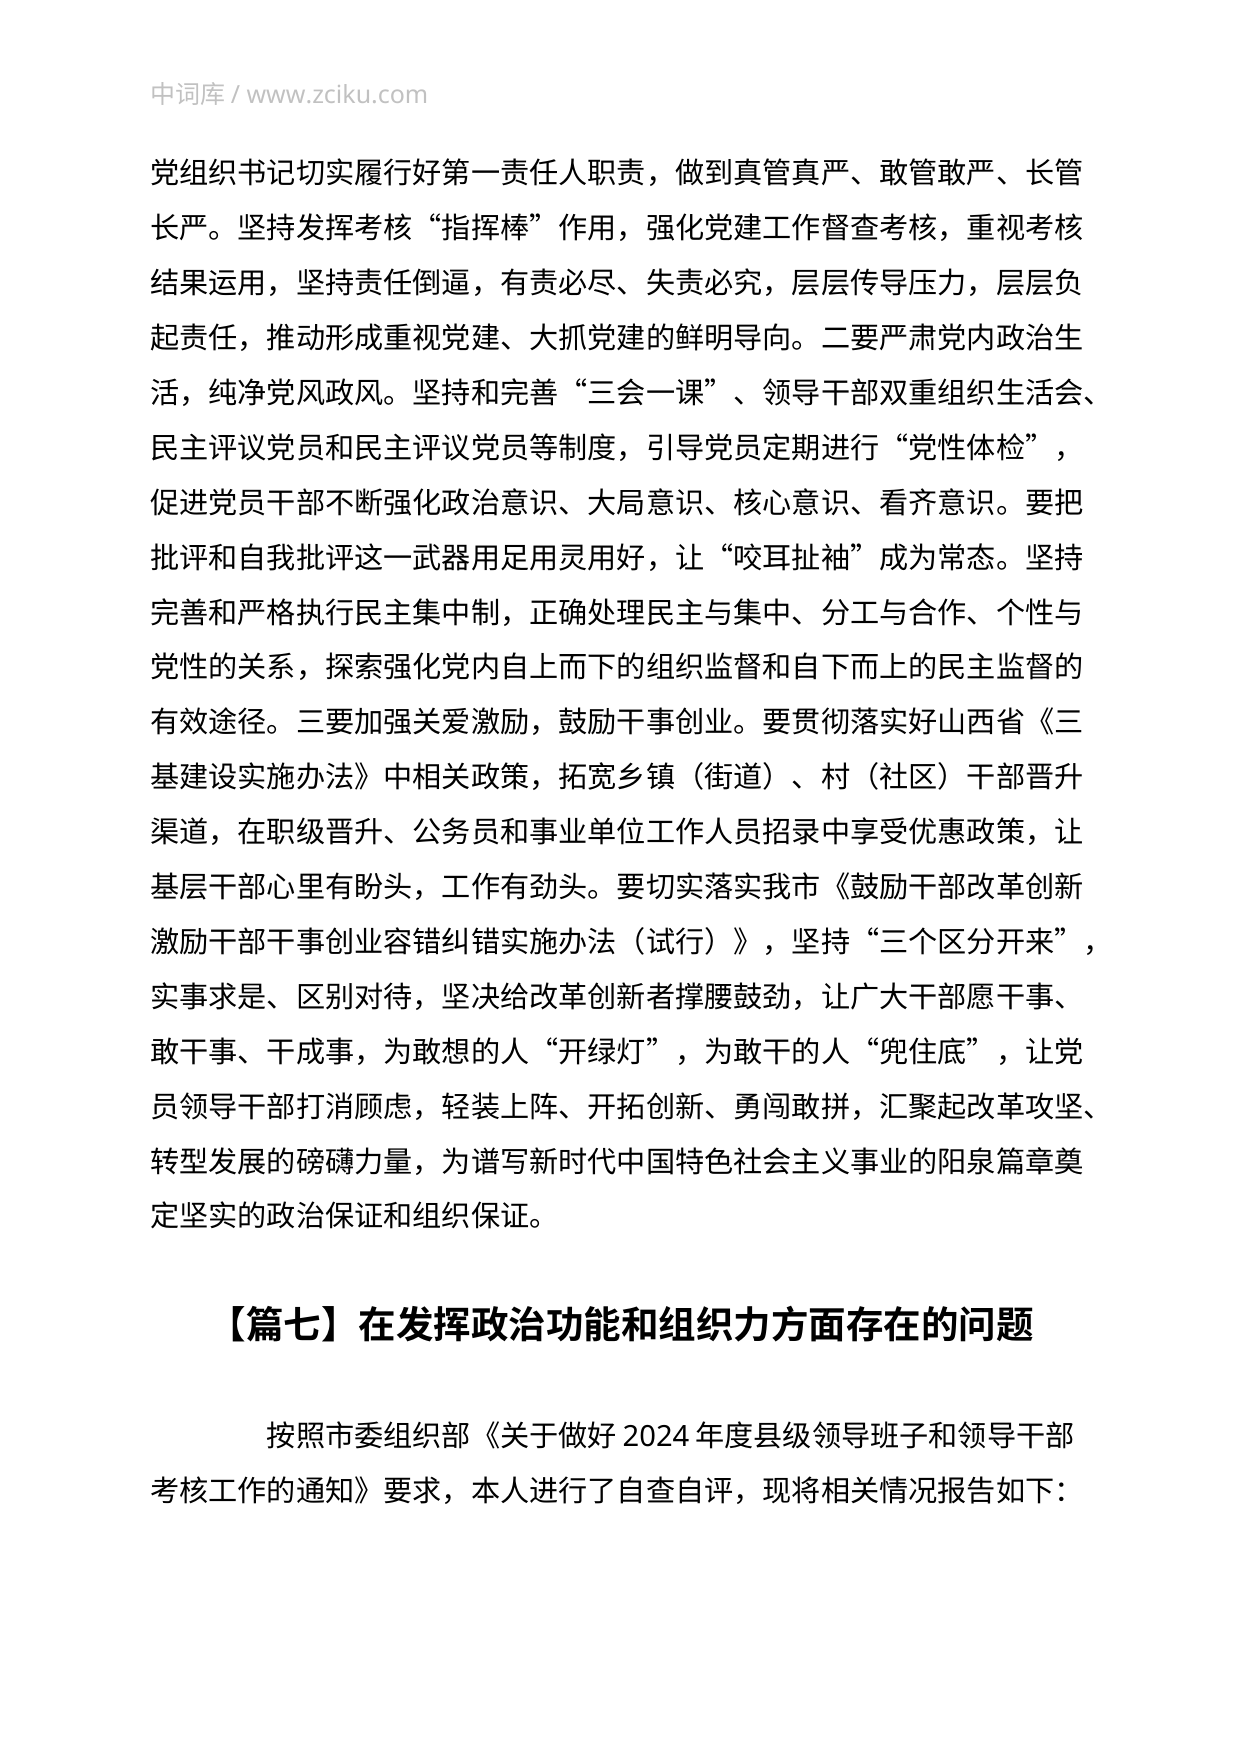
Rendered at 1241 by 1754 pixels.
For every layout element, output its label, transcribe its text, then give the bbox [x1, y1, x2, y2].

text 按照市委组织部《关于做好2024年度县级领导班子和领导干部考核工作的通知》要求，本人进行了自查自评，现将相关情况报告如下： [150, 1412, 1090, 1509]
text 【篇七】在发挥政治功能和组织力方面存在的问题 [150, 1295, 1090, 1349]
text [150, 150, 1090, 1235]
